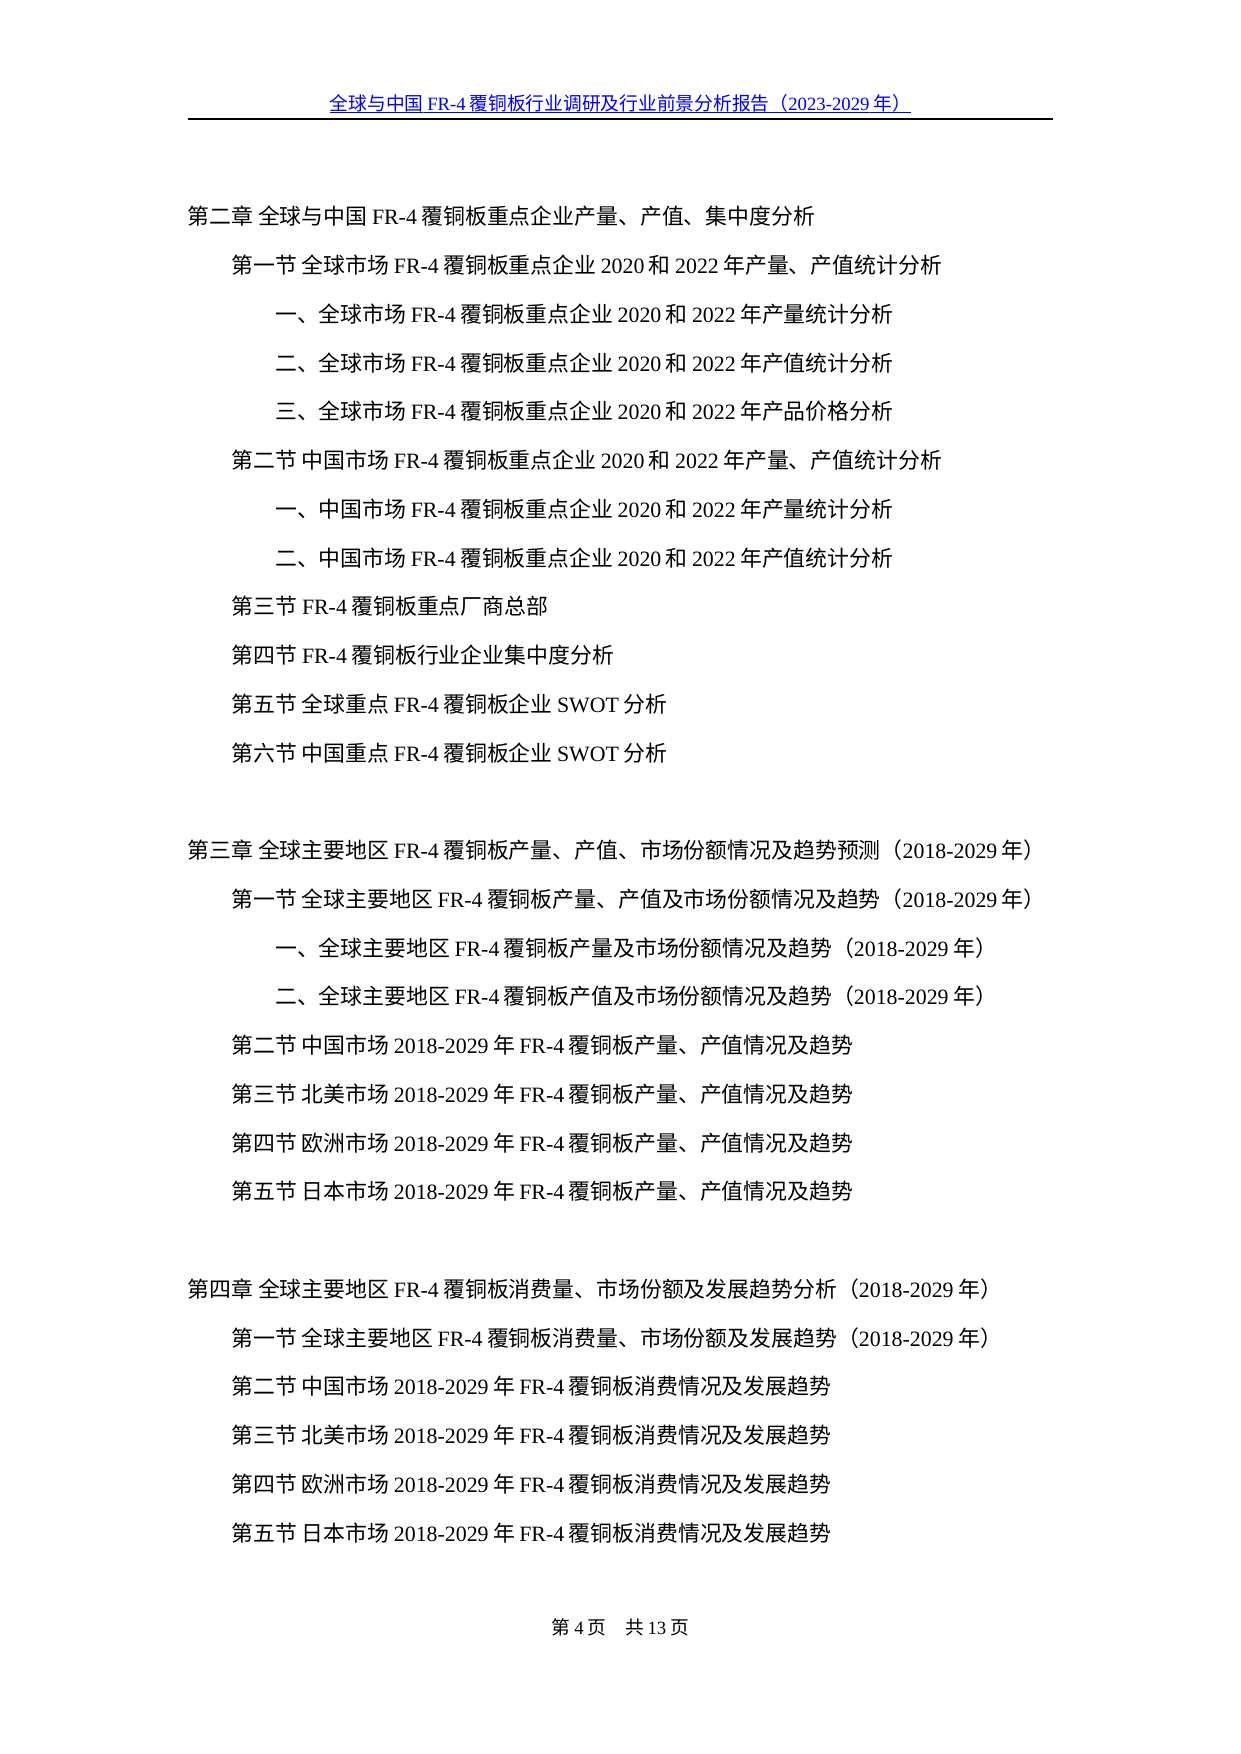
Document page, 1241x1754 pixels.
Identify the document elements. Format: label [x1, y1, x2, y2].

text [187, 150, 1053, 1548]
